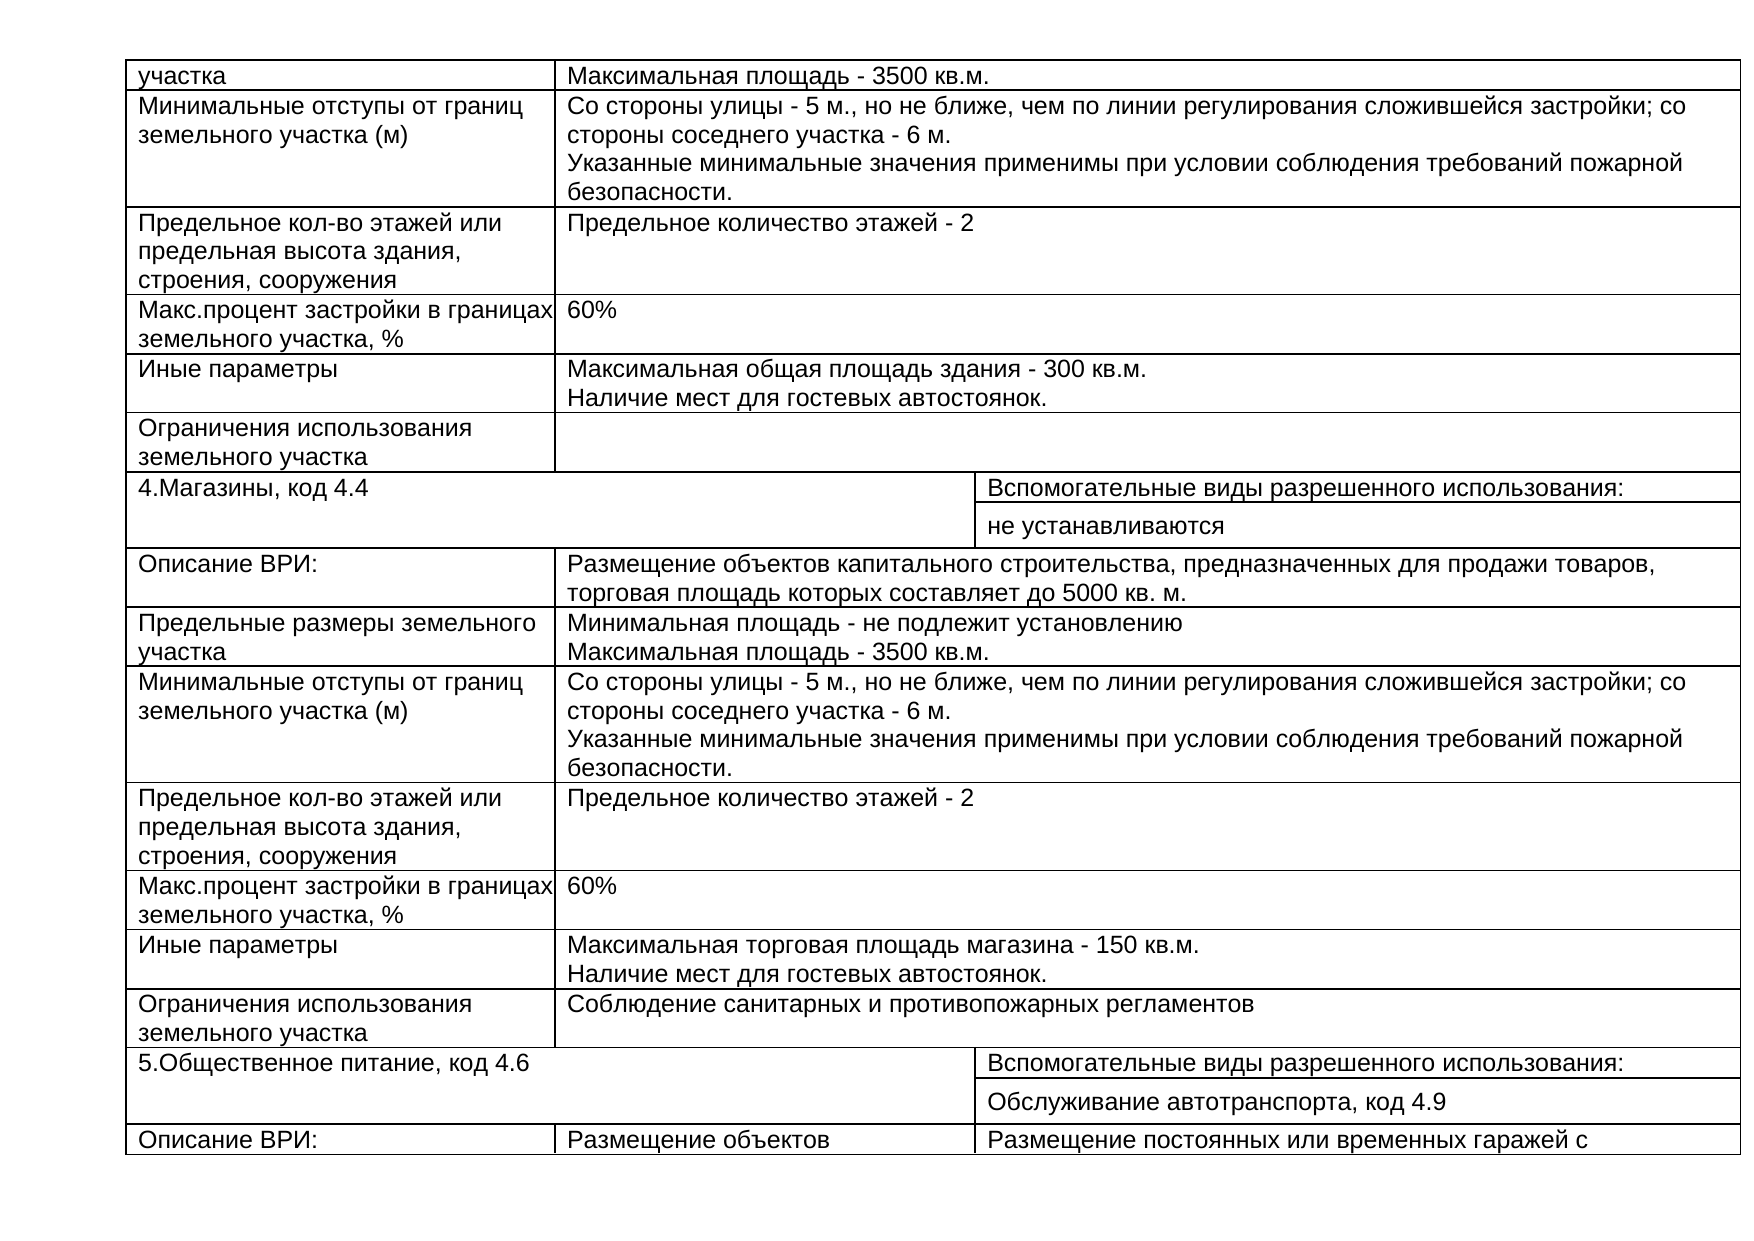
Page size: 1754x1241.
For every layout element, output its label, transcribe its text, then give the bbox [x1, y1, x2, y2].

table_cell Ограничения использования земельного участка [127, 413, 554, 471]
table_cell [127, 61, 554, 89]
table_cell Минимальные отступы от границ земельного участка (м) [127, 667, 554, 782]
table_cell [556, 413, 1740, 471]
table_cell Описание ВРИ: [127, 549, 554, 606]
table_cell Обслуживание автотранспорта, код 4.9 [976, 1079, 1740, 1123]
table_cell Иные параметры [127, 355, 554, 412]
table_cell Ограничения использования земельного участка [127, 990, 554, 1047]
table_cell Предельные размеры земельного участка [127, 608, 554, 665]
table_cell Минимальная площадь - не подлежит установлению Максимальная площадь - 3500 кв.м. [556, 608, 1740, 665]
table_cell не устанавливаются [976, 503, 1740, 547]
table_cell Вспомогательные виды разрешенного использования: [976, 1048, 1740, 1077]
table_cell Со стороны улицы - 5 м., но не ближе, чем по линии регулирования сложившейся застройки; со стороны соседнего участка - 6 м. Указанные минимальные значения применимы при условии соблюдения требований пожарной безопасности. [556, 91, 1740, 206]
table_cell Соблюдение санитарных и противопожарных регламентов [556, 990, 1740, 1047]
table_cell Макс.процент застройки в границах земельного участка, % [127, 871, 554, 929]
table_cell Минимальные отступы от границ земельного участка (м) [127, 91, 554, 206]
table_cell 60% [556, 871, 1740, 929]
table_cell 5.Общественное питание, код 4.6 [127, 1048, 974, 1123]
table_cell Максимальная торговая площадь магазина - 150 кв.м. Наличие мест для гостевых автостоянок. [556, 930, 1740, 988]
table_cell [556, 1125, 974, 1153]
table_cell Иные параметры [127, 930, 554, 988]
table_cell Предельное кол-во этажей или предельная высота здания, строения, сооружения [127, 783, 554, 870]
table_cell 4.Магазины, код 4.4 [127, 473, 974, 547]
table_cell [556, 61, 1740, 89]
table_cell Предельное количество этажей - 2 [556, 783, 1740, 870]
table_cell Со стороны улицы - 5 м., но не ближе, чем по линии регулирования сложившейся застройки; со стороны соседнего участка - 6 м. Указанные минимальные значения применимы при условии соблюдения требований пожарной безопасности. [556, 667, 1740, 782]
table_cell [976, 1125, 1740, 1153]
table_cell Предельное кол-во этажей или предельная высота здания, строения, сооружения [127, 208, 554, 294]
table_cell Описание ВРИ: [127, 1125, 554, 1153]
table_cell Предельное количество этажей - 2 [556, 208, 1740, 294]
table_cell Максимальная общая площадь здания - 300 кв.м. Наличие мест для гостевых автостоянок. [556, 355, 1740, 412]
table_cell Размещение объектов капитального строительства, предназначенных для продажи товаров, торговая площадь которых составляет до 5000 кв. м. [556, 549, 1740, 606]
table_cell 60% [556, 295, 1740, 353]
table_cell Вспомогательные виды разрешенного использования: [976, 473, 1740, 501]
table_cell Макс.процент застройки в границах земельного участка, % [127, 295, 554, 353]
